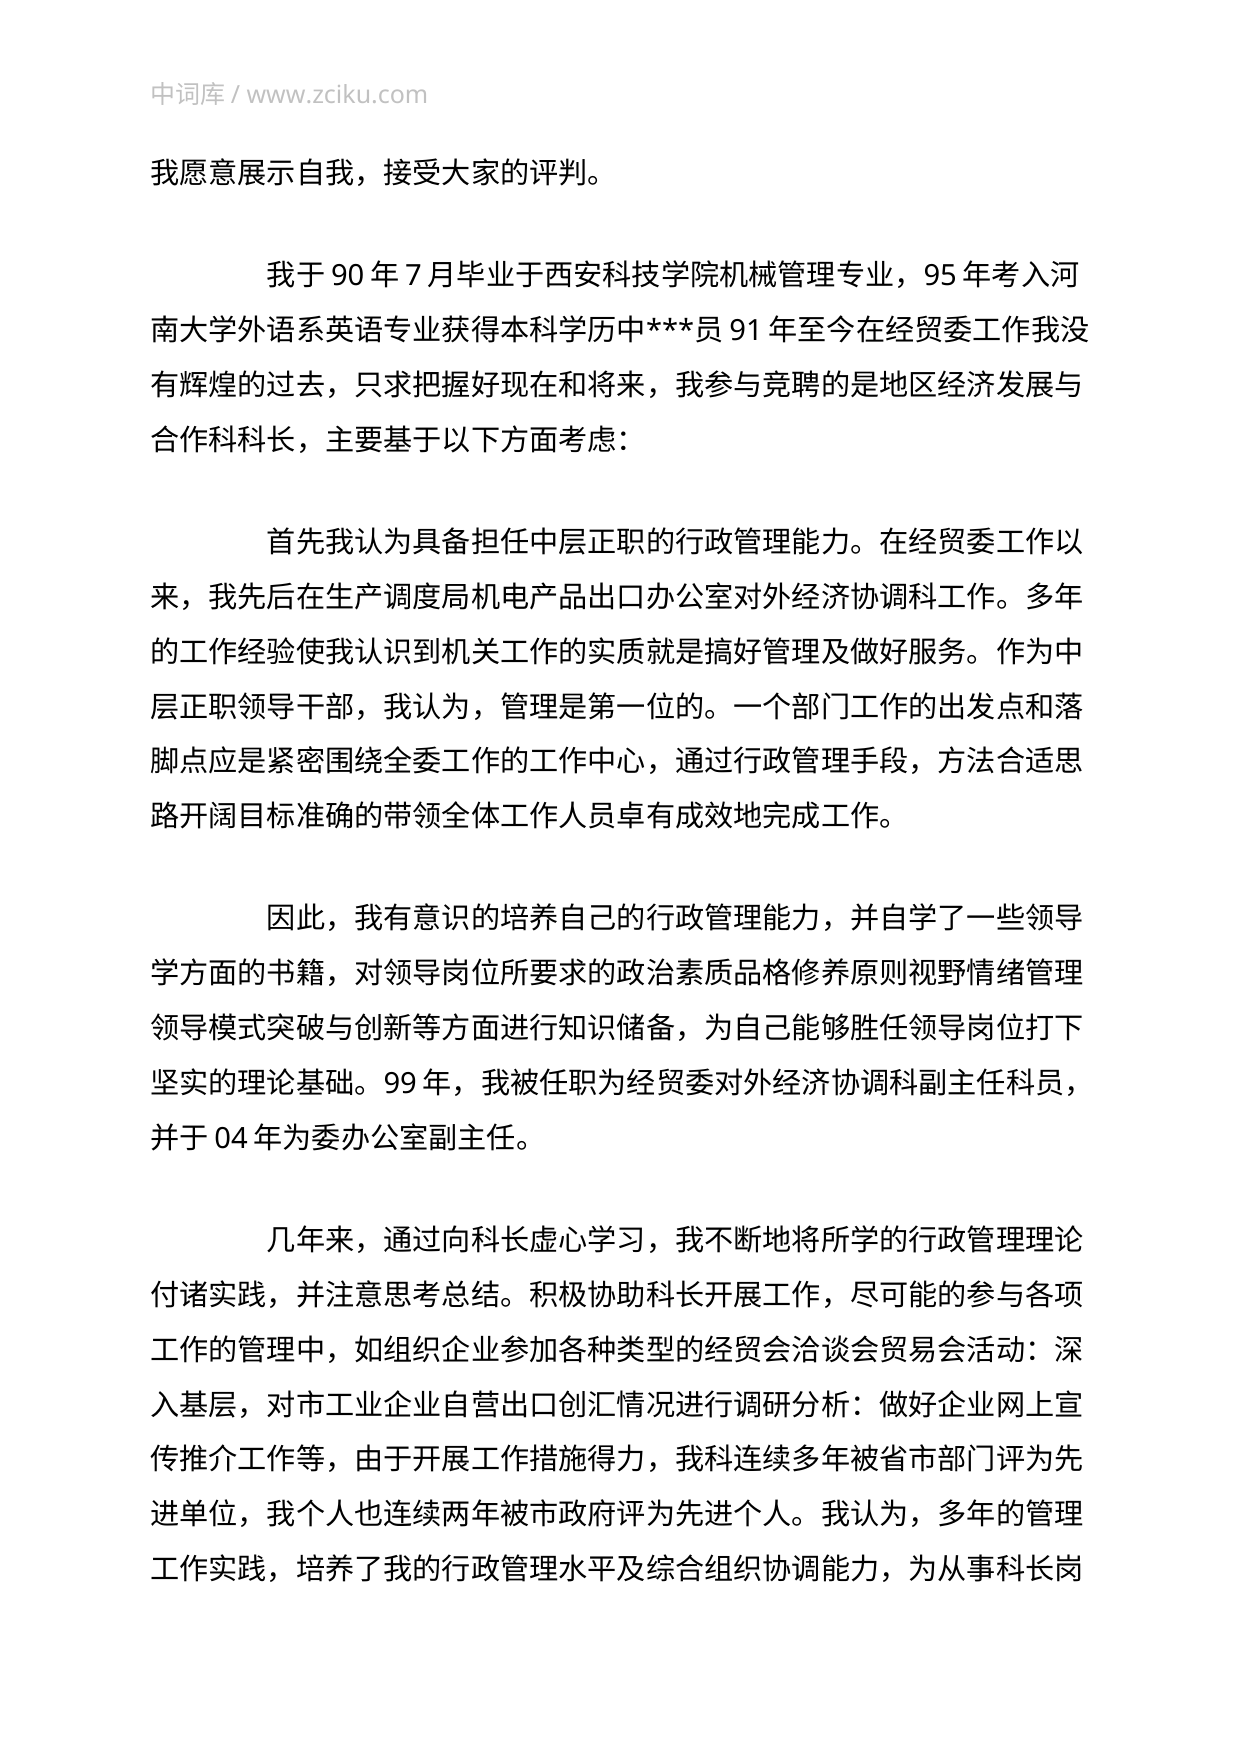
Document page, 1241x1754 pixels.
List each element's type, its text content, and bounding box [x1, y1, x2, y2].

text 首先我认为具备担任中层正职的行政管理能力。在经贸委工作以来，我先后在生产调度局机电产品出口办公室对外经济协调科工作。多年的工作经验使我认识到机关工作的实质就是搞好管理及做好服务。作为中层正职领导干部，我认为，管理是第一位的。一个部门工作的出发点和落脚点应是紧密围绕全委工作的工作中心，通过行政管理手段，方法合适思路开阔目标准确的带领全体工作人员卓有成效地完成工作。 [150, 518, 1090, 835]
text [150, 150, 1090, 192]
text 我于90年7月毕业于西安科技学院机械管理专业，95年考入河南大学外语系英语专业获得本科学历中***员91年至今在经贸委工作我没有辉煌的过去，只求把握好现在和将来，我参与竞聘的是地区经济发展与合作科科长，主要基于以下方面考虑： [150, 252, 1090, 459]
text 因此，我有意识的培养自己的行政管理能力，并自学了一些领导学方面的书籍，对领导岗位所要求的政治素质品格修养原则视野情绪管理领导模式突破与创新等方面进行知识储备，为自己能够胜任领导岗位打下坚实的理论基础。99年，我被任职为经贸委对外经济协调科副主任科员，并于04年为委办公室副主任。 [150, 895, 1090, 1157]
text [150, 1216, 1090, 1588]
